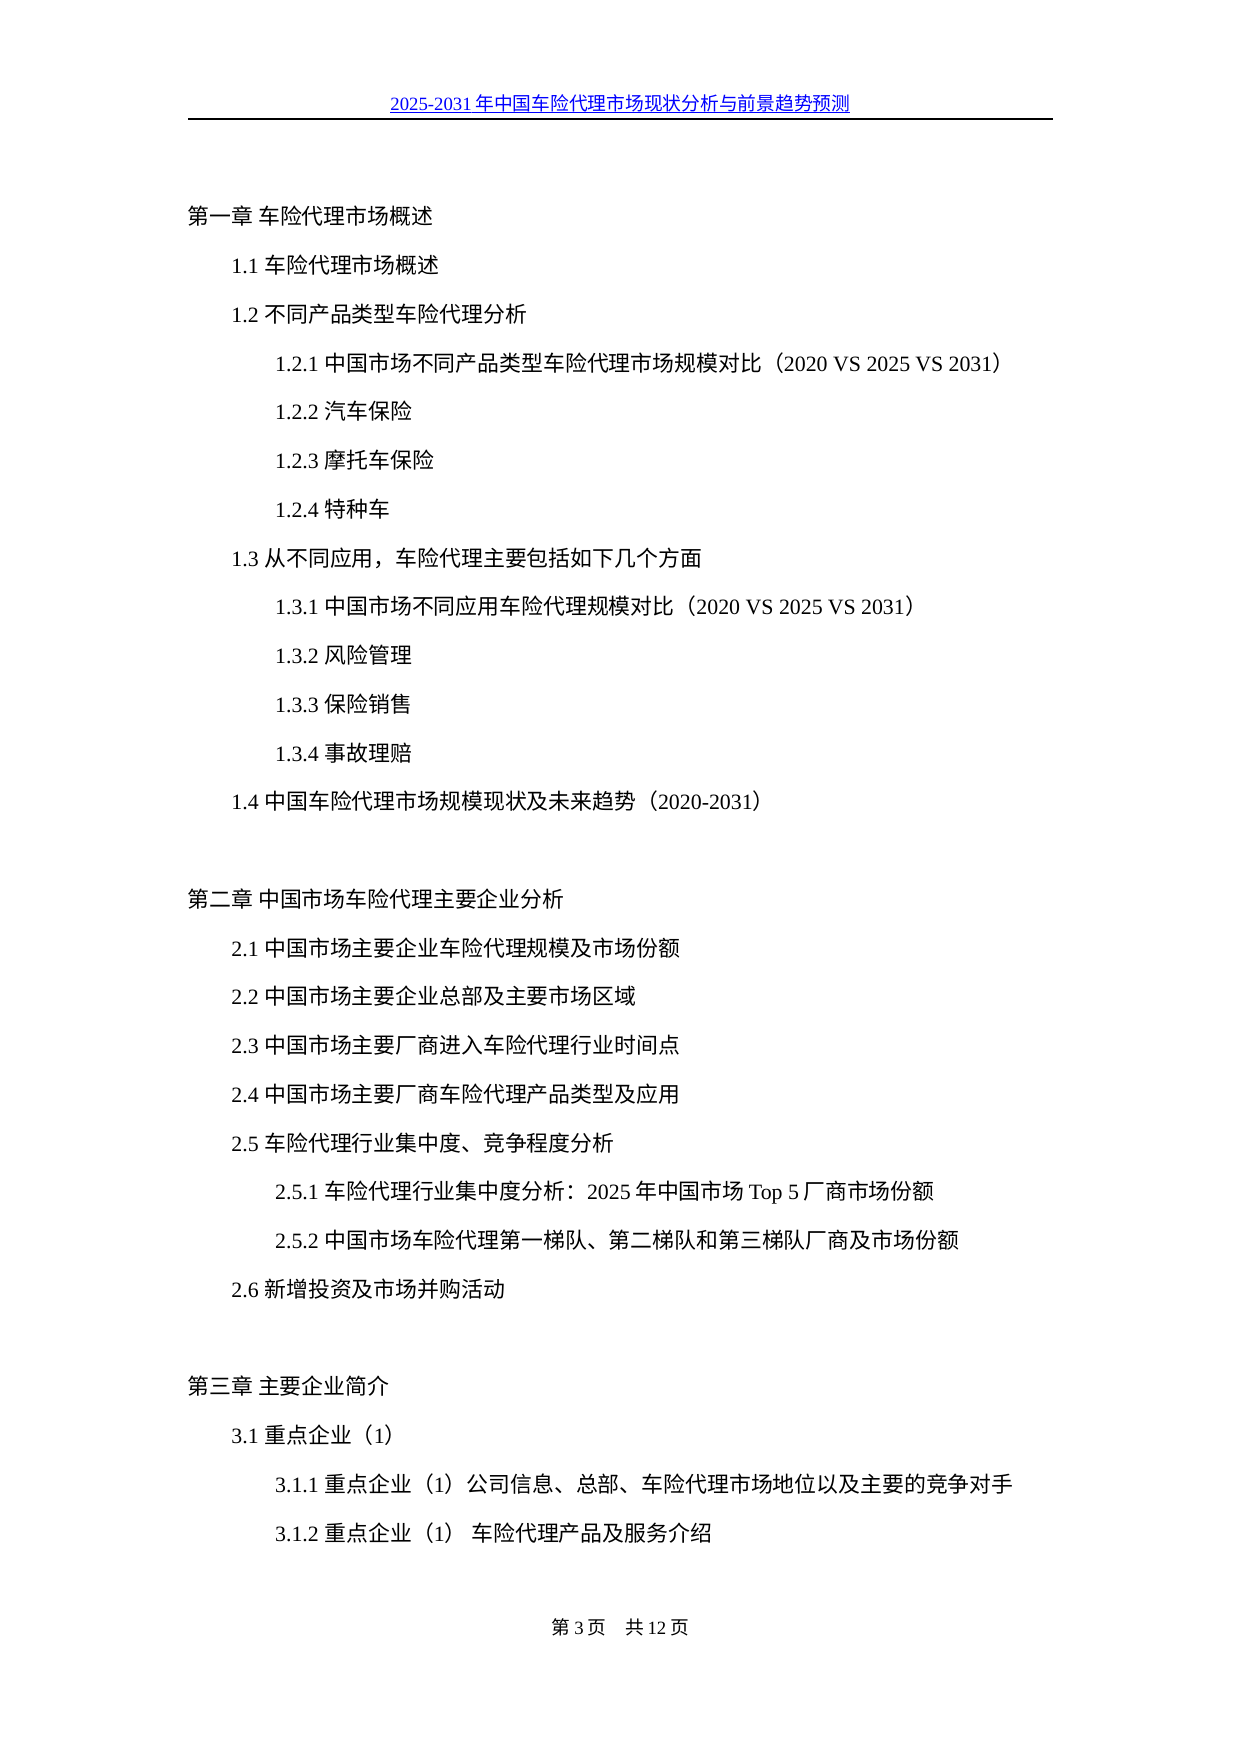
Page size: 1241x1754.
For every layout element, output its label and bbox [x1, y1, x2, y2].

text [187, 150, 1053, 1548]
